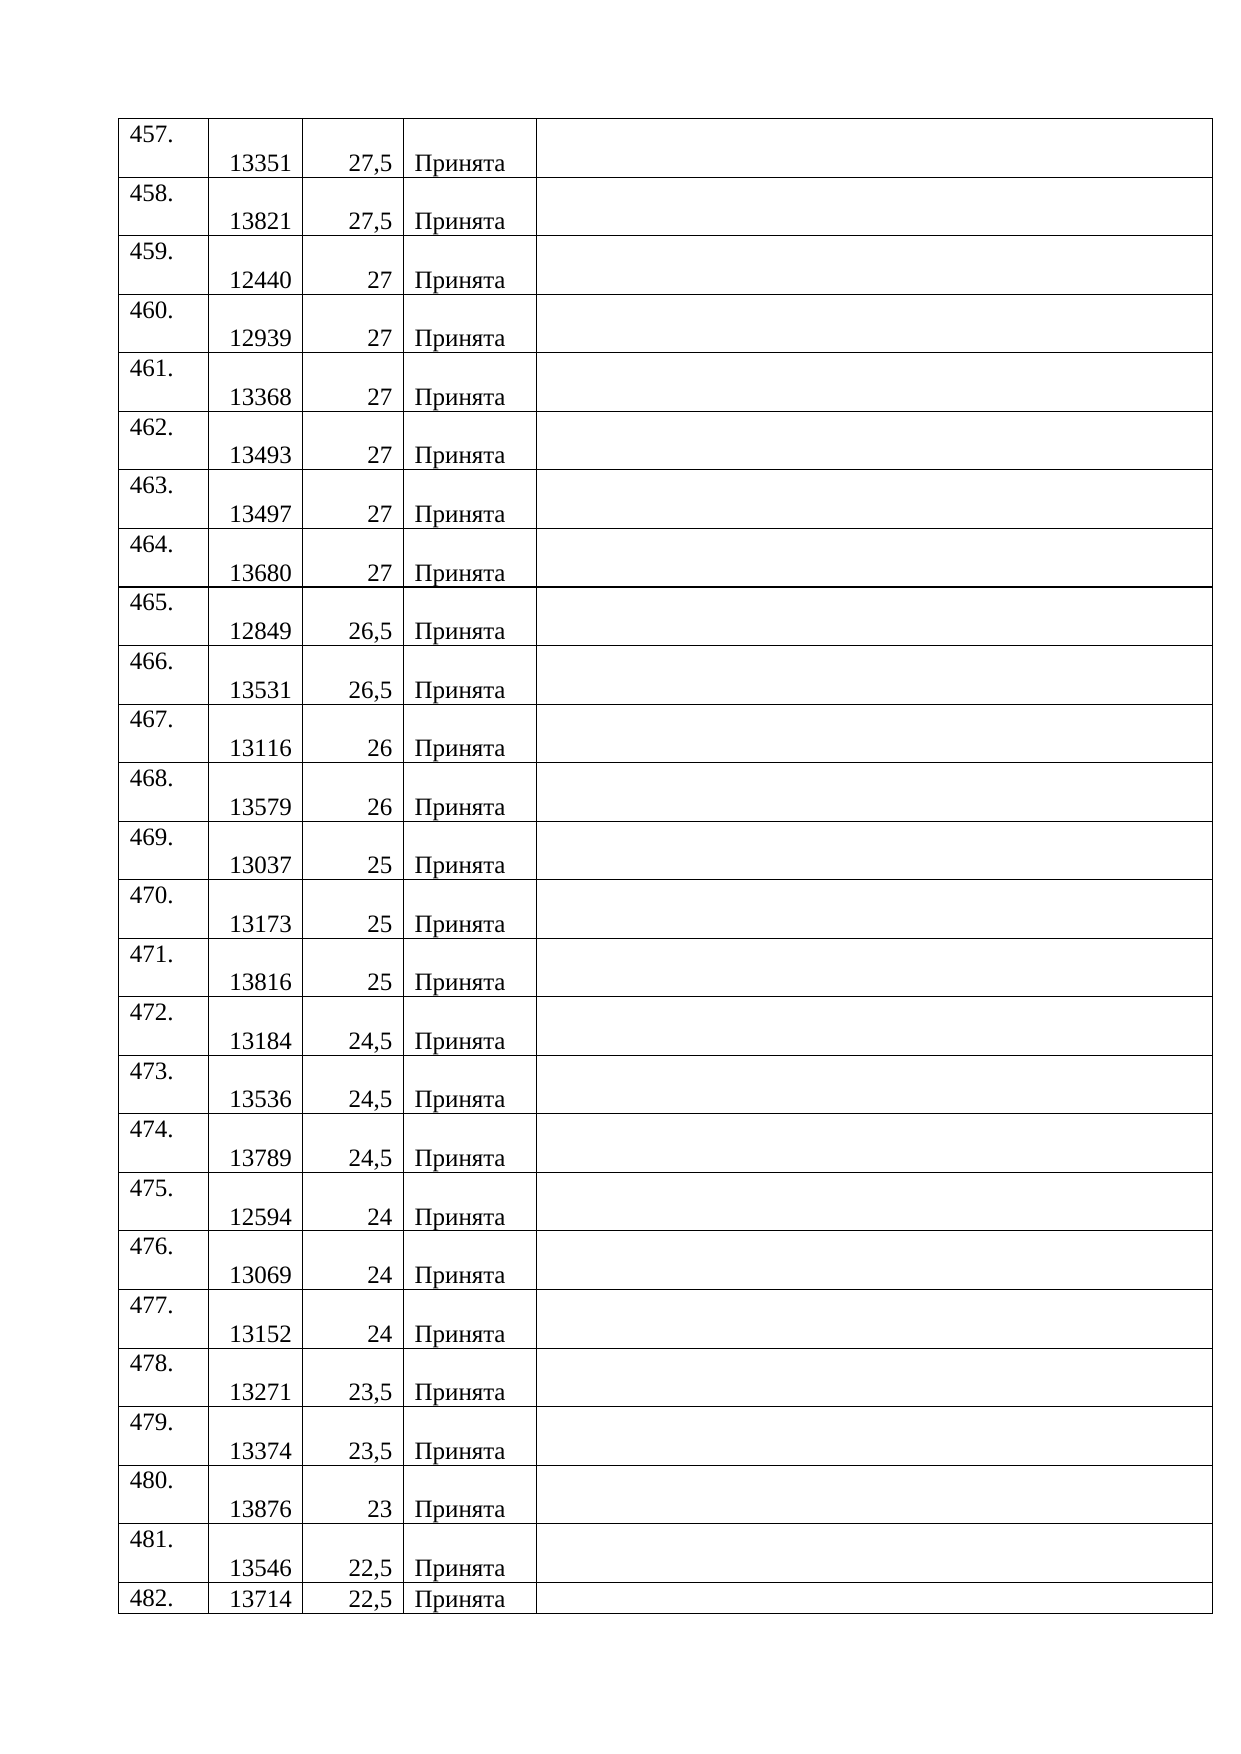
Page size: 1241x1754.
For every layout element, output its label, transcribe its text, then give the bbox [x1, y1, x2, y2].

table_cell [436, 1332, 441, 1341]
table_cell 25 [303, 939, 403, 996]
table_cell [119, 470, 208, 528]
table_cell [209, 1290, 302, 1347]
table_cell 13173 [209, 880, 302, 938]
table_cell [537, 822, 1212, 879]
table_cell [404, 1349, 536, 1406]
table_cell 13116 [209, 705, 302, 762]
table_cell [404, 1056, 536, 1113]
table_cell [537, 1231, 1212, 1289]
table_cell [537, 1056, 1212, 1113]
table_cell 12849 [209, 588, 302, 645]
table_cell 26,5 [303, 646, 403, 703]
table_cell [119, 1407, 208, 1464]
table_cell Принята [404, 588, 536, 645]
table_cell 27 [303, 470, 403, 528]
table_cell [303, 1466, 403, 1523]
table_cell [537, 763, 1212, 821]
table_cell [119, 178, 208, 235]
table_cell Принята [404, 353, 536, 411]
table_cell Принята [404, 529, 536, 586]
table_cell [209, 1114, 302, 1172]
table_cell 13368 [209, 353, 302, 411]
table_cell 27 [303, 412, 403, 469]
table_cell 27,5 [303, 119, 403, 177]
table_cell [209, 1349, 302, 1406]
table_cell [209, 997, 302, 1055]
table_cell [537, 588, 1212, 645]
table_cell [537, 880, 1212, 938]
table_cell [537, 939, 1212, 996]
table_cell [537, 295, 1212, 352]
table_cell Принята [404, 646, 536, 703]
table_cell 13816 [209, 939, 302, 996]
table_cell Принята [404, 470, 536, 528]
table_cell Принята [404, 705, 536, 762]
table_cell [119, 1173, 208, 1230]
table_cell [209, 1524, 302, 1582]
table_cell [119, 705, 208, 762]
table_cell Принята [404, 880, 536, 938]
table_cell [537, 529, 1212, 586]
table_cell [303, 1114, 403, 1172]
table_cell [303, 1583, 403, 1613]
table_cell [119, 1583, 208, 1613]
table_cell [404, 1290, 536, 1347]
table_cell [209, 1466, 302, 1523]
table_cell [537, 119, 1212, 177]
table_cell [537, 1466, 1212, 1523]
table_cell 27 [303, 529, 403, 586]
table_cell [119, 529, 208, 586]
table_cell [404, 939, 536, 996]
table_cell 26 [303, 763, 403, 821]
table_cell 13497 [209, 470, 302, 528]
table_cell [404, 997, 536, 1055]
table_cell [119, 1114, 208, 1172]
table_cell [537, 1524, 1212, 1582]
table_cell [119, 353, 208, 411]
table_cell Принята [404, 119, 536, 177]
table_cell [537, 705, 1212, 762]
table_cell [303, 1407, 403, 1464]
table_cell [119, 880, 208, 938]
table_cell [119, 295, 208, 352]
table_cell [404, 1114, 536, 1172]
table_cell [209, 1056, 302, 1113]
table_cell 26,5 [303, 588, 403, 645]
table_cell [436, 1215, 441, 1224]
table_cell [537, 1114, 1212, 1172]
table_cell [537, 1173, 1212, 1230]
table_cell 13493 [209, 412, 302, 469]
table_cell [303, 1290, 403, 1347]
table_cell [119, 119, 208, 177]
table_cell 13531 [209, 646, 302, 703]
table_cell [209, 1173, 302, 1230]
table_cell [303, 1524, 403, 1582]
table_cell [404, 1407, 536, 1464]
table_cell 25 [303, 822, 403, 879]
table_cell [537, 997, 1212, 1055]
table_cell [537, 178, 1212, 235]
table_cell 13579 [209, 763, 302, 821]
table_cell Принята [404, 236, 536, 294]
table_cell 12440 [209, 236, 302, 294]
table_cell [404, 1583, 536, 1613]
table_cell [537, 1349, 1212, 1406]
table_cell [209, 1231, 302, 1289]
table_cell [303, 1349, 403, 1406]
table_cell 13037 [209, 822, 302, 879]
table_cell Принята [404, 295, 536, 352]
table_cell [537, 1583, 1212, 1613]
table_cell Принята [404, 822, 536, 879]
table_cell [537, 353, 1212, 411]
table_cell [537, 470, 1212, 528]
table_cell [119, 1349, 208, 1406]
table_cell [537, 646, 1212, 703]
table_cell Принята [404, 178, 536, 235]
table_cell [119, 412, 208, 469]
table_cell [119, 588, 208, 645]
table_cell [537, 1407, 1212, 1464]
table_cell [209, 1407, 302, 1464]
table_cell Принята [404, 412, 536, 469]
table_cell 25 [303, 880, 403, 938]
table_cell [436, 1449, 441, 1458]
table_cell 13821 [209, 178, 302, 235]
table_cell Принята [404, 763, 536, 821]
table_cell 13351 [209, 119, 302, 177]
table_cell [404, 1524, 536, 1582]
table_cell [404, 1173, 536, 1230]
table_cell 27 [303, 353, 403, 411]
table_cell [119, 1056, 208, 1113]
table_cell [537, 236, 1212, 294]
table_cell 27 [303, 236, 403, 294]
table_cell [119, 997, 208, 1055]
table_cell [537, 412, 1212, 469]
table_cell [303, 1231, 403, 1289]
table_cell [119, 822, 208, 879]
table_cell 27,5 [303, 178, 403, 235]
table_cell [119, 763, 208, 821]
table_cell 27 [303, 295, 403, 352]
table_cell 13680 [209, 529, 302, 586]
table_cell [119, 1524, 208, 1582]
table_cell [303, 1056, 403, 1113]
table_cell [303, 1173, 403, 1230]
table_cell [119, 646, 208, 703]
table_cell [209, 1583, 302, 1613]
table_cell [119, 236, 208, 294]
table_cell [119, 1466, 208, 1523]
table_cell 26 [303, 705, 403, 762]
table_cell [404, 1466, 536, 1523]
table_cell 12939 [209, 295, 302, 352]
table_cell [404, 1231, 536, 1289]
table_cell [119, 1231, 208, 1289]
table_cell [119, 939, 208, 996]
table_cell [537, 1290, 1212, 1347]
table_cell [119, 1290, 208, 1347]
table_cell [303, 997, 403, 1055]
